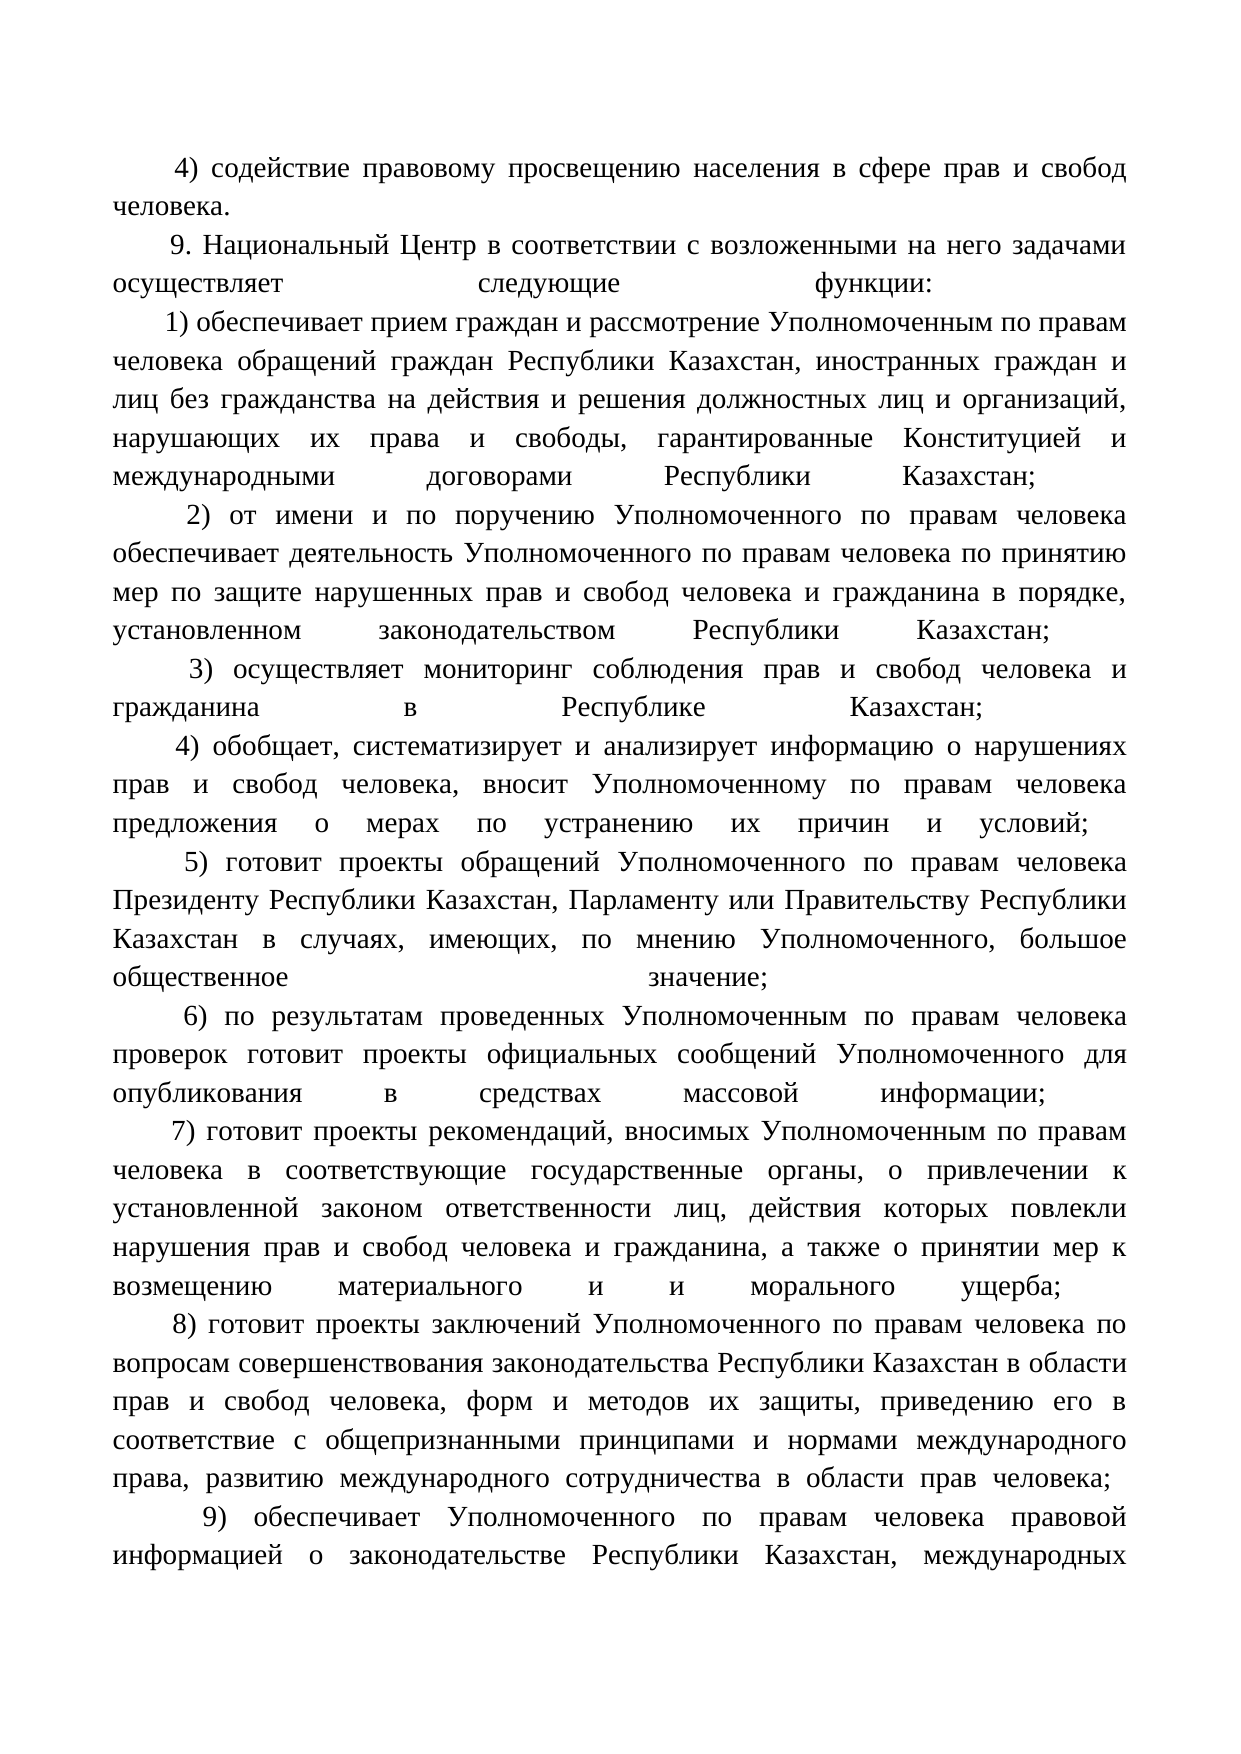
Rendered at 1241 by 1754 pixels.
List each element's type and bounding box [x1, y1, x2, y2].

text [112, 150, 1128, 1571]
